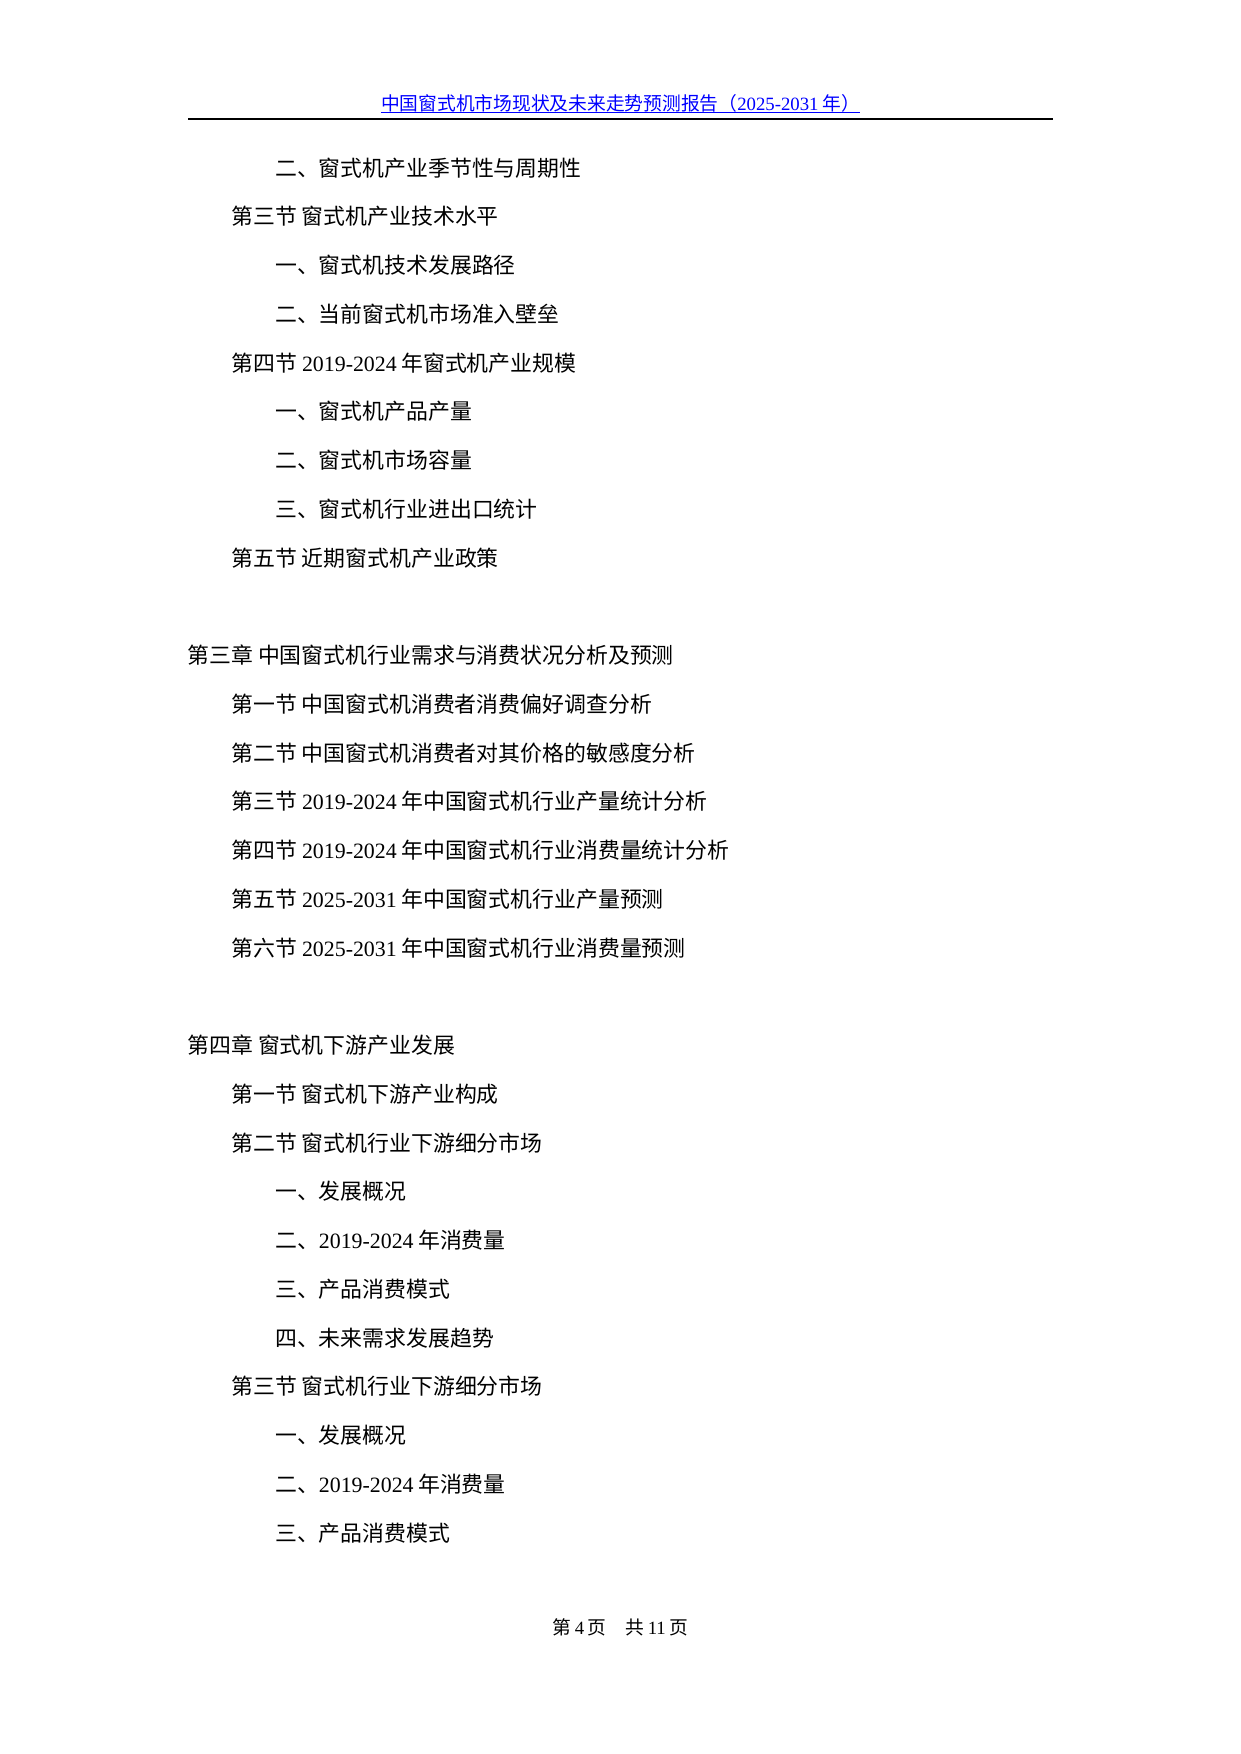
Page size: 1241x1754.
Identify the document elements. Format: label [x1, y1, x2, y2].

text [187, 150, 1053, 1548]
